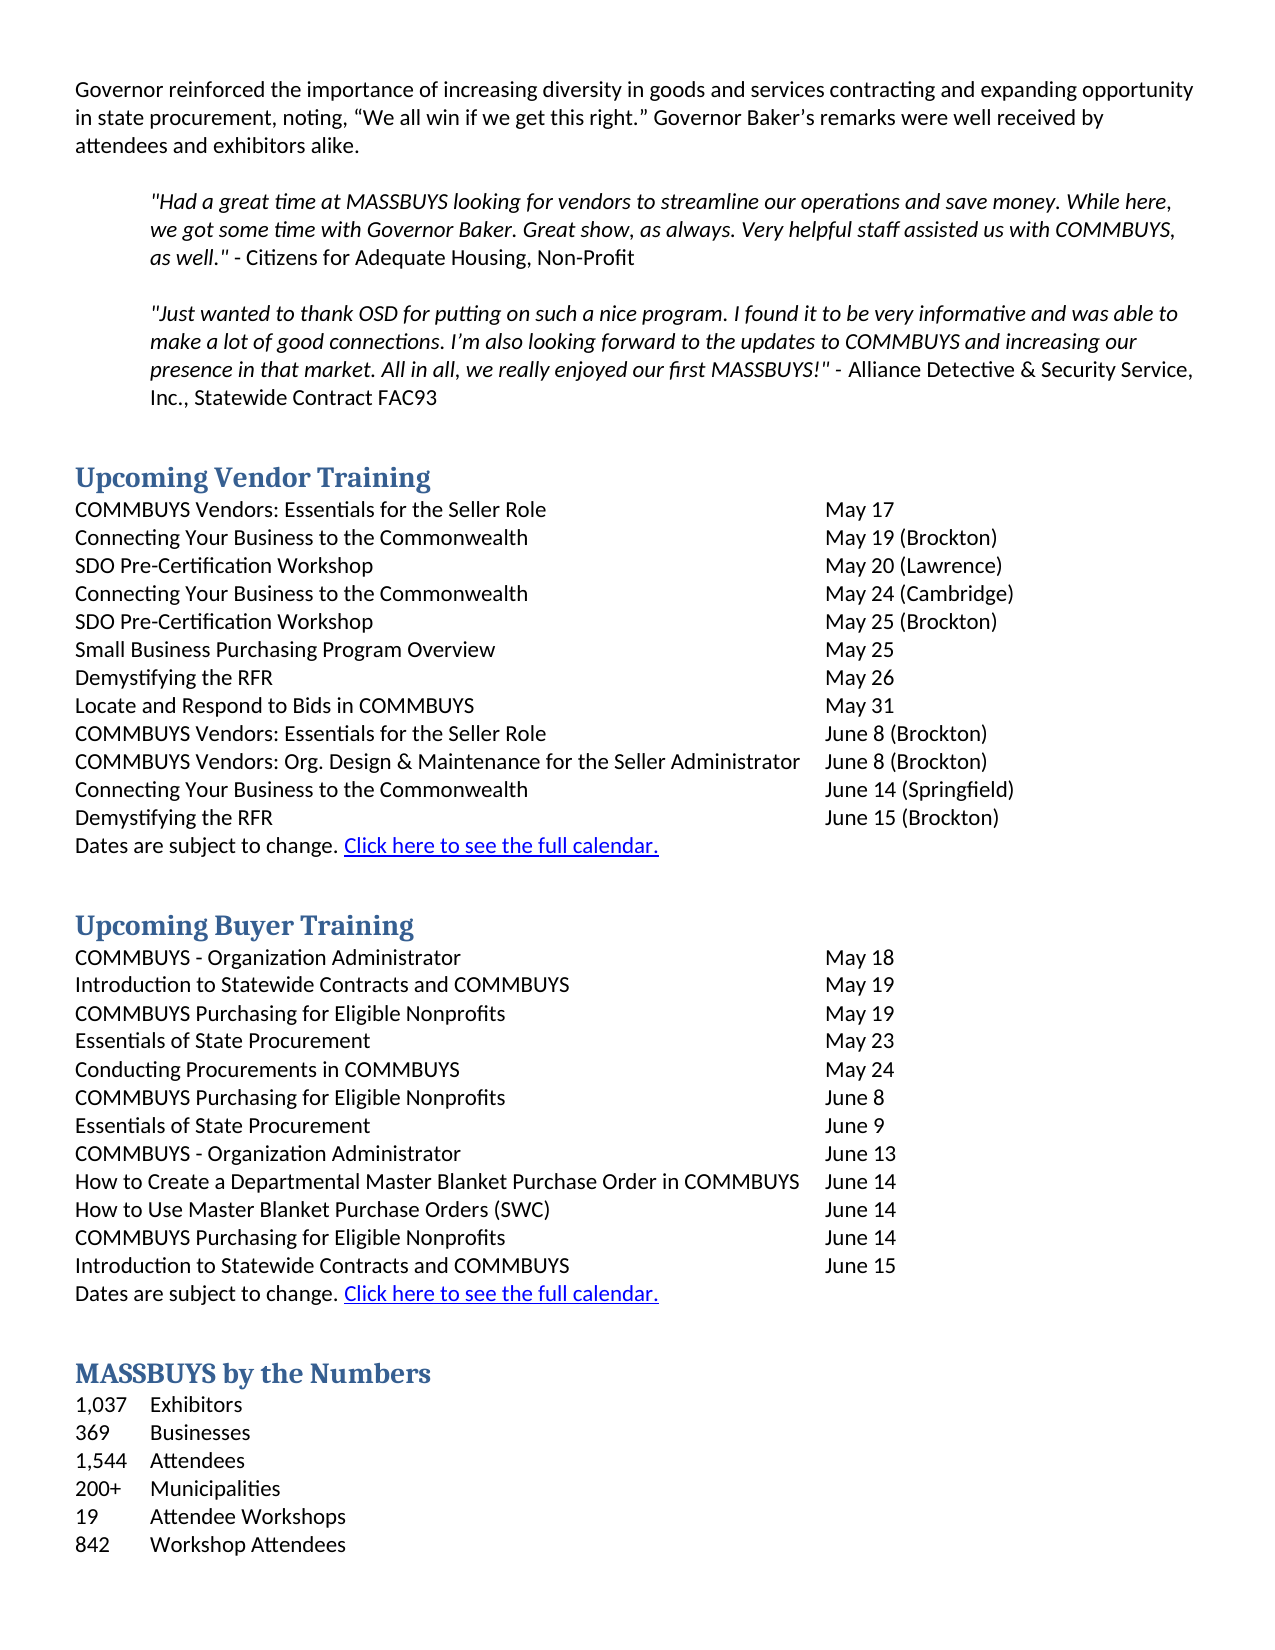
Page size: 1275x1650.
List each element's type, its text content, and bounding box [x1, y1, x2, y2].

text How to Use Master Blanket Purchase Orders (SWC) June 14 [75, 1195, 1200, 1223]
text How to Create a Departmental Master Blanket Purchase Order in COMMBUYS June 14 [75, 1167, 1200, 1195]
text Connecting Your Business to the Commonwealth June 14 (Springfield) [75, 775, 1200, 803]
text SDO Pre-Certification Workshop May 20 (Lawrence) [75, 551, 1200, 579]
text 369 Businesses [75, 1418, 1200, 1446]
text COMMBUYS - Organization Administrator May 18 [75, 943, 1200, 971]
text Dates are subject to change. Click here to see the full calendar. [75, 831, 1200, 859]
text Demystifying the RFR June 15 (Brockton) [75, 803, 1200, 831]
text Small Business Purchasing Program Overview May 25 [75, 635, 1200, 663]
text COMMBUYS Vendors: Essentials for the Seller Role May 17 [75, 495, 1200, 523]
text 842 Workshop Attendees [75, 1531, 1200, 1558]
text Conducting Procurements in COMMBUYS May 24 [75, 1055, 1200, 1083]
text "Had a great time at MASSBUYS looking for vendors to streamline our operations and save money. While here, we got some time with Governor Baker. Great show, as always. Very helpful staff assisted us with COMMBUYS, as well." - Citizens for Adequate Housing, Non-Profit [150, 187, 1200, 271]
text COMMBUYS Purchasing for Eligible Nonprofits May 19 [75, 999, 1200, 1027]
text 200+ Municipalities [75, 1474, 1200, 1502]
text Connecting Your Business to the Commonwealth May 19 (Brockton) [75, 523, 1200, 551]
text 1,037 Exhibitors [75, 1390, 1200, 1418]
text Introduction to Statewide Contracts and COMMBUYS May 19 [75, 971, 1200, 999]
text COMMBUYS Vendors: Org. Design & Maintenance for the Seller Administrator June 8 (Brockton) [75, 747, 1200, 775]
text "Just wanted to thank OSD for putting on such a nice program. I found it to be very informative and was able to make a lot of good connections. I’m also looking forward to the updates to COMMBUYS and increasing our presence in that market. All in all, we really enjoyed our first MASSBUYS!" - Alliance Detective & Security Service, Inc., Statewide Contract FAC93 [150, 299, 1200, 411]
text COMMBUYS Vendors: Essentials for the Seller Role June 8 (Brockton) [75, 719, 1200, 747]
text Introduction to Statewide Contracts and COMMBUYS June 15 [75, 1251, 1200, 1279]
text Dates are subject to change. Click here to see the full calendar. [75, 1279, 1200, 1307]
subtitle Upcoming Vendor Training [75, 461, 1200, 495]
text COMMBUYS - Organization Administrator June 13 [75, 1139, 1200, 1167]
text Demystifying the RFR May 26 [75, 663, 1200, 691]
text 19 Attendee Workshops [75, 1502, 1200, 1531]
subtitle Upcoming Buyer Training [75, 909, 1200, 943]
text Connecting Your Business to the Commonwealth May 24 (Cambridge) [75, 579, 1200, 607]
text Locate and Respond to Bids in COMMBUYS May 31 [75, 691, 1200, 719]
subtitle MASSBUYS by the Numbers [75, 1357, 1200, 1390]
text COMMBUYS Purchasing for Eligible Nonprofits June 8 [75, 1083, 1200, 1111]
text 1,544 Attendees [75, 1446, 1200, 1474]
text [75, 75, 1200, 159]
text Essentials of State Procurement June 9 [75, 1111, 1200, 1139]
text COMMBUYS Purchasing for Eligible Nonprofits June 14 [75, 1223, 1200, 1251]
text Essentials of State Procurement May 23 [75, 1027, 1200, 1055]
text SDO Pre-Certification Workshop May 25 (Brockton) [75, 607, 1200, 635]
